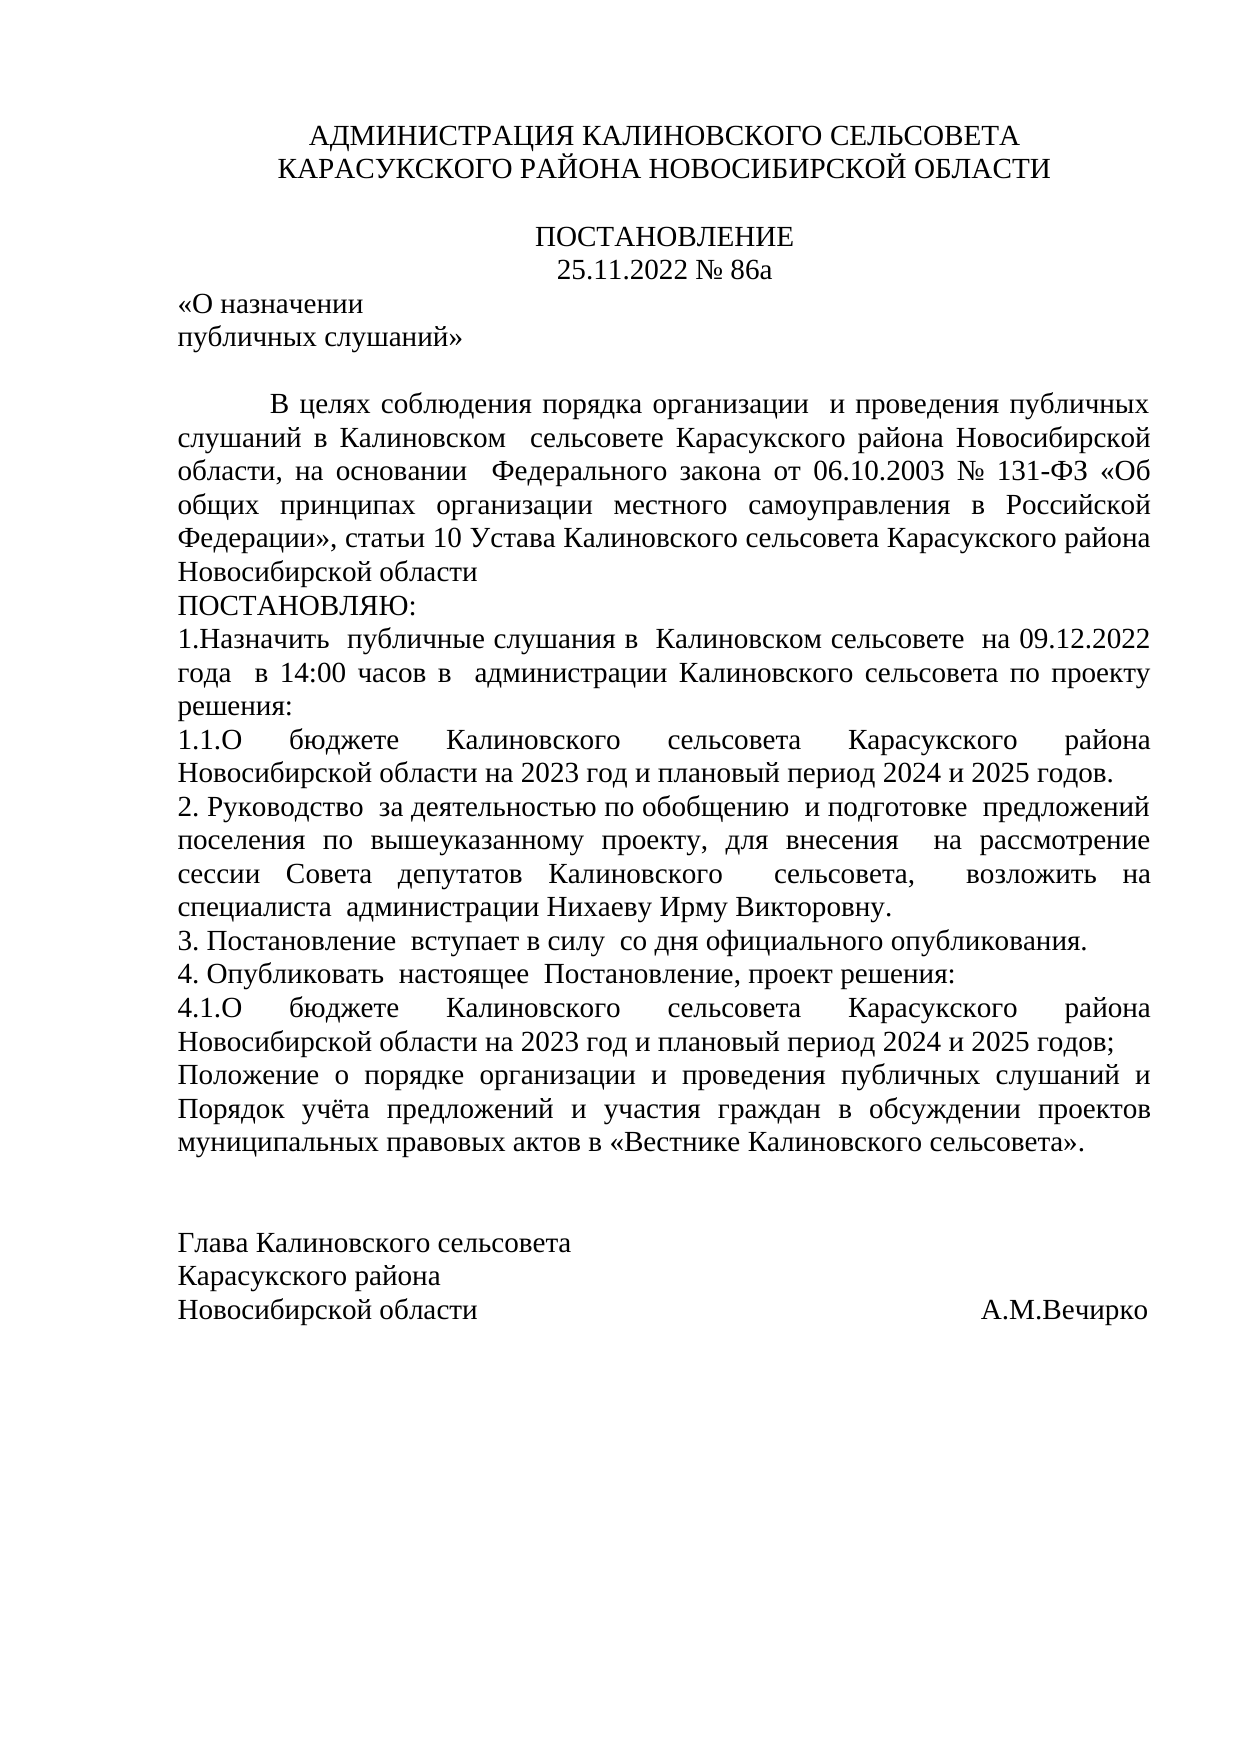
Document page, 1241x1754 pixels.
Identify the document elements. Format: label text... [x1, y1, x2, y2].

text Положение о порядке организации и проведения публичных слушаний и Порядок учёта предложений и участия граждан в обсуждении проектов муниципальных правовых актов в «Вестнике Калиновского сельсовета». [177, 1057, 1152, 1158]
text В целях соблюдения порядка организации и проведения публичных слушаний в Калиновском сельсовете Карасукского района Новосибирской области, на основании Федерального закона от 06.10.2003 № 131-ФЗ «Об общих принципах организации местного самоуправления в Российской Федерации», статьи 10 Устава Калиновского сельсовета Карасукского района Новосибирской области [177, 386, 1152, 588]
text Глава Калиновского сельсовета [177, 1225, 1152, 1258]
text 2. Руководство за деятельностью по обобщению и подготовке предложений поселения по вышеуказанному проекту, для внесения на рассмотрение сессии Совета депутатов Калиновского сельсовета, возложить на специалиста администрации Нихаеву Ирму Викторовну. [177, 789, 1152, 923]
text 3. Постановление вступает в силу со дня официального опубликования. [177, 923, 1152, 957]
text КАРАСУКСКОГО РАЙОНА НОВОСИБИРСКОЙ ОБЛАСТИ [177, 152, 1152, 185]
text 1.1.О бюджете Калиновского сельсовета Карасукского района Новосибирской области на 2023 год и плановый период 2024 и 2025 годов. [177, 722, 1152, 789]
text 4. Опубликовать настоящее Постановление, проект решения: [177, 957, 1152, 990]
text ПОСТАНОВЛЯЮ: [177, 588, 1152, 621]
text Новосибирской области А.М.Вечирко [177, 1292, 1152, 1326]
text «О назначении [177, 286, 1152, 319]
text 4.1.О бюджете Калиновского сельсовета Карасукского района Новосибирской области на 2023 год и плановый период 2024 и 2025 годов; [177, 990, 1152, 1057]
text Карасукского района [177, 1258, 1152, 1292]
text АДМИНИСТРАЦИЯ КАЛИНОВСКОГО СЕЛЬСОВЕТА [177, 118, 1152, 152]
text ПОСТАНОВЛЕНИЕ [177, 219, 1152, 252]
text публичных слушаний» [177, 319, 1152, 353]
text 1.Назначить публичные слушания в Калиновском сельсовете на 09.12.2022 года в 14:00 часов в администрации Калиновского сельсовета по проекту решения: [177, 621, 1152, 722]
text 25.11.2022 № 86а [177, 252, 1152, 286]
